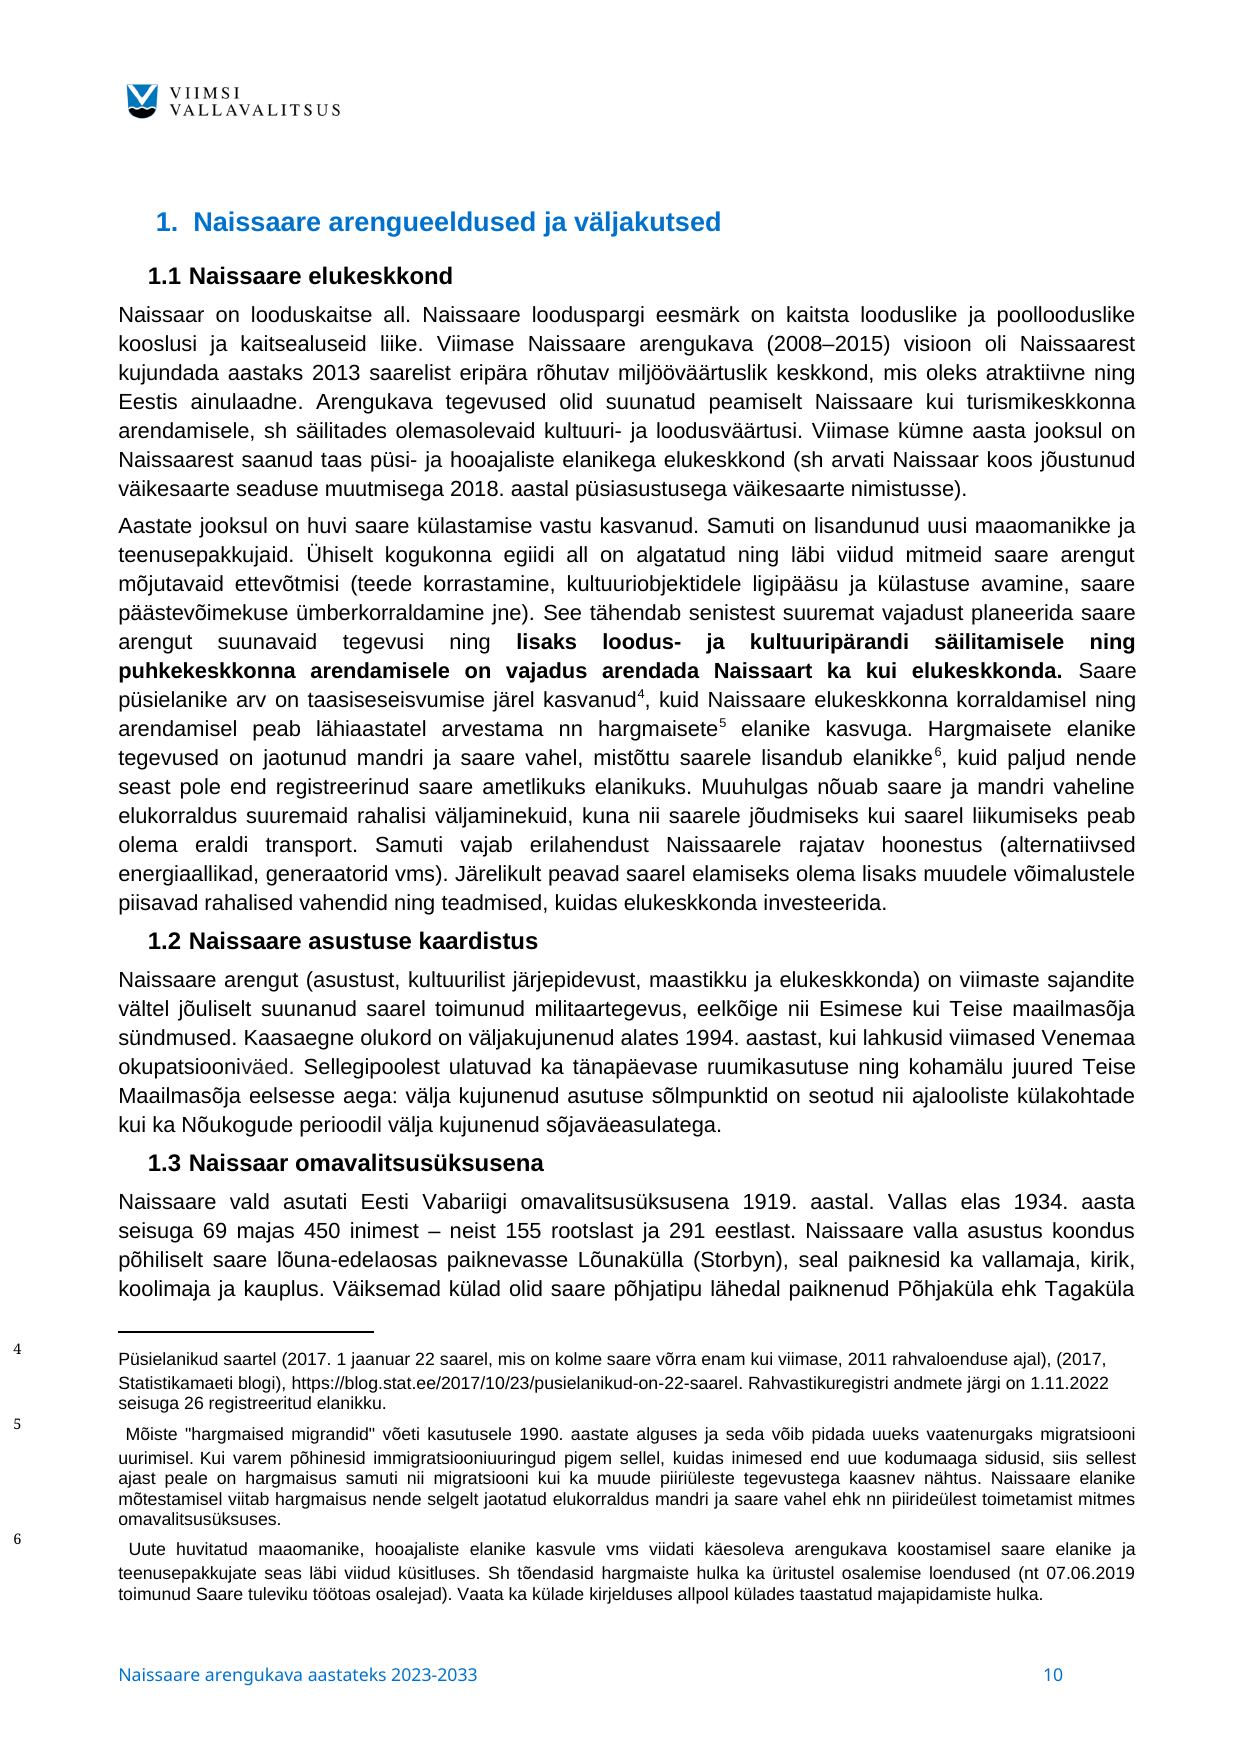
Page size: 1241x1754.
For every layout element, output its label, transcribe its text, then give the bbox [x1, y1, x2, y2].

text Naissaar on looduskaitse all. Naissaare looduspargi eesmärk on kaitsta looduslike ja poollooduslike kooslusi ja kaitsealuseid liike. Viimase Naissaare arengukava (2008–2015) visioon oli Naissaarest kujundada aastaks 2013 saarelist eripära rõhutav miljööväärtuslik keskkond, mis oleks atraktiivne ning Eestis ainulaadne. Arengukava tegevused olid suunatud peamiselt Naissaare kui turismikeskkonna arendamisele, sh säilitades olemasolevaid kultuuri- ja loodusväärtusi. Viimase kümne aasta jooksul on Naissaarest saanud taas püsi- ja hooajaliste elanikega elukeskkond (sh arvati Naissaar koos jõustunud väikesaarte seaduse muutmisega 2018. aastal püsiasustusega väikesaarte nimistusse). [118, 302, 1137, 501]
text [118, 1189, 1137, 1301]
text Aastate jooksul on huvi saare külastamise vastu kasvanud. Samuti on lisandunud uusi maaomanikke ja teenusepakkujaid. Ühiselt kogukonna egiidi all on algatatud ning läbi viidud mitmeid saare arengut mõjutavaid ettevõtmisi (teede korrastamine, kultuuriobjektidele ligipääsu ja külastuse avamine, saare päästevõimekuse ümberkorraldamine jne). See tähendab senistest suuremat vajadust planeerida saare arengut suunavaid tegevusi ning lisaks loodus- ja kultuuripärandi säilitamisele ning puhkekeskkonna arendamisele on vajadus arendada Naissaart ka kui elukeskkonda. Saare püsielanike arv on taasiseseisvumise järel kasvanud, kuid Naissaare elukeskkonna korraldamisel ning arendamisel peab lähiaastatel arvestama nn hargmaisete elanike kasvuga. Hargmaisete elanike tegevused on jaotunud mandri ja saare vahel, mistõttu saarele lisandub elanikke, kuid paljud nende seast pole end registreerinud saare ametlikuks elanikuks. Muuhulgas nõuab saare ja mandri vaheline elukorraldus suuremaid rahalisi väljaminekuid, kuna nii saarele jõudmiseks kui saarel liikumiseks peab olema eraldi transport. Samuti vajab erilahendust Naissaarele rajatav hoonestus (alternatiivsed energiaallikad, generaatorid vms). Järelikult peavad saarel elamiseks olema lisaks muudele võimalustele piisavad rahalised vahendid ning teadmised, kuidas elukeskkonda investeerida. [118, 513, 1137, 914]
list Naissaare asustuse kaardistus [148, 927, 1137, 954]
list Naissaare elukeskkond [148, 262, 1137, 289]
subtitle Naissaare arengueeldused ja väljakutsed [156, 206, 1137, 237]
picture [118, 76, 349, 127]
text Naissaare arengut (asustust, kultuurilist järjepidevust, maastikku ja elukeskkonda) on viimaste sajandite vältel jõuliselt suunanud saarel toimunud militaartegevus, eelkõige nii Esimese kui Teise maailmasõja sündmused. Kaasaegne olukord on väljakujunenud alates 1994. aastast, kui lahkusid viimased Venemaa okupatsiooniväed. Sellegipoolest ulatuvad ka tänapäevase ruumikasutuse ning kohamälu juured Teise Maailmasõja eelsesse aega: välja kujunenud asutuse sõlmpunktid on seotud nii ajalooliste külakohtade kui ka Nõukogude perioodil välja kujunenud sõjaväeasulatega. [118, 967, 1137, 1137]
list Naissaar omavalitsusüksusena [148, 1149, 1137, 1176]
